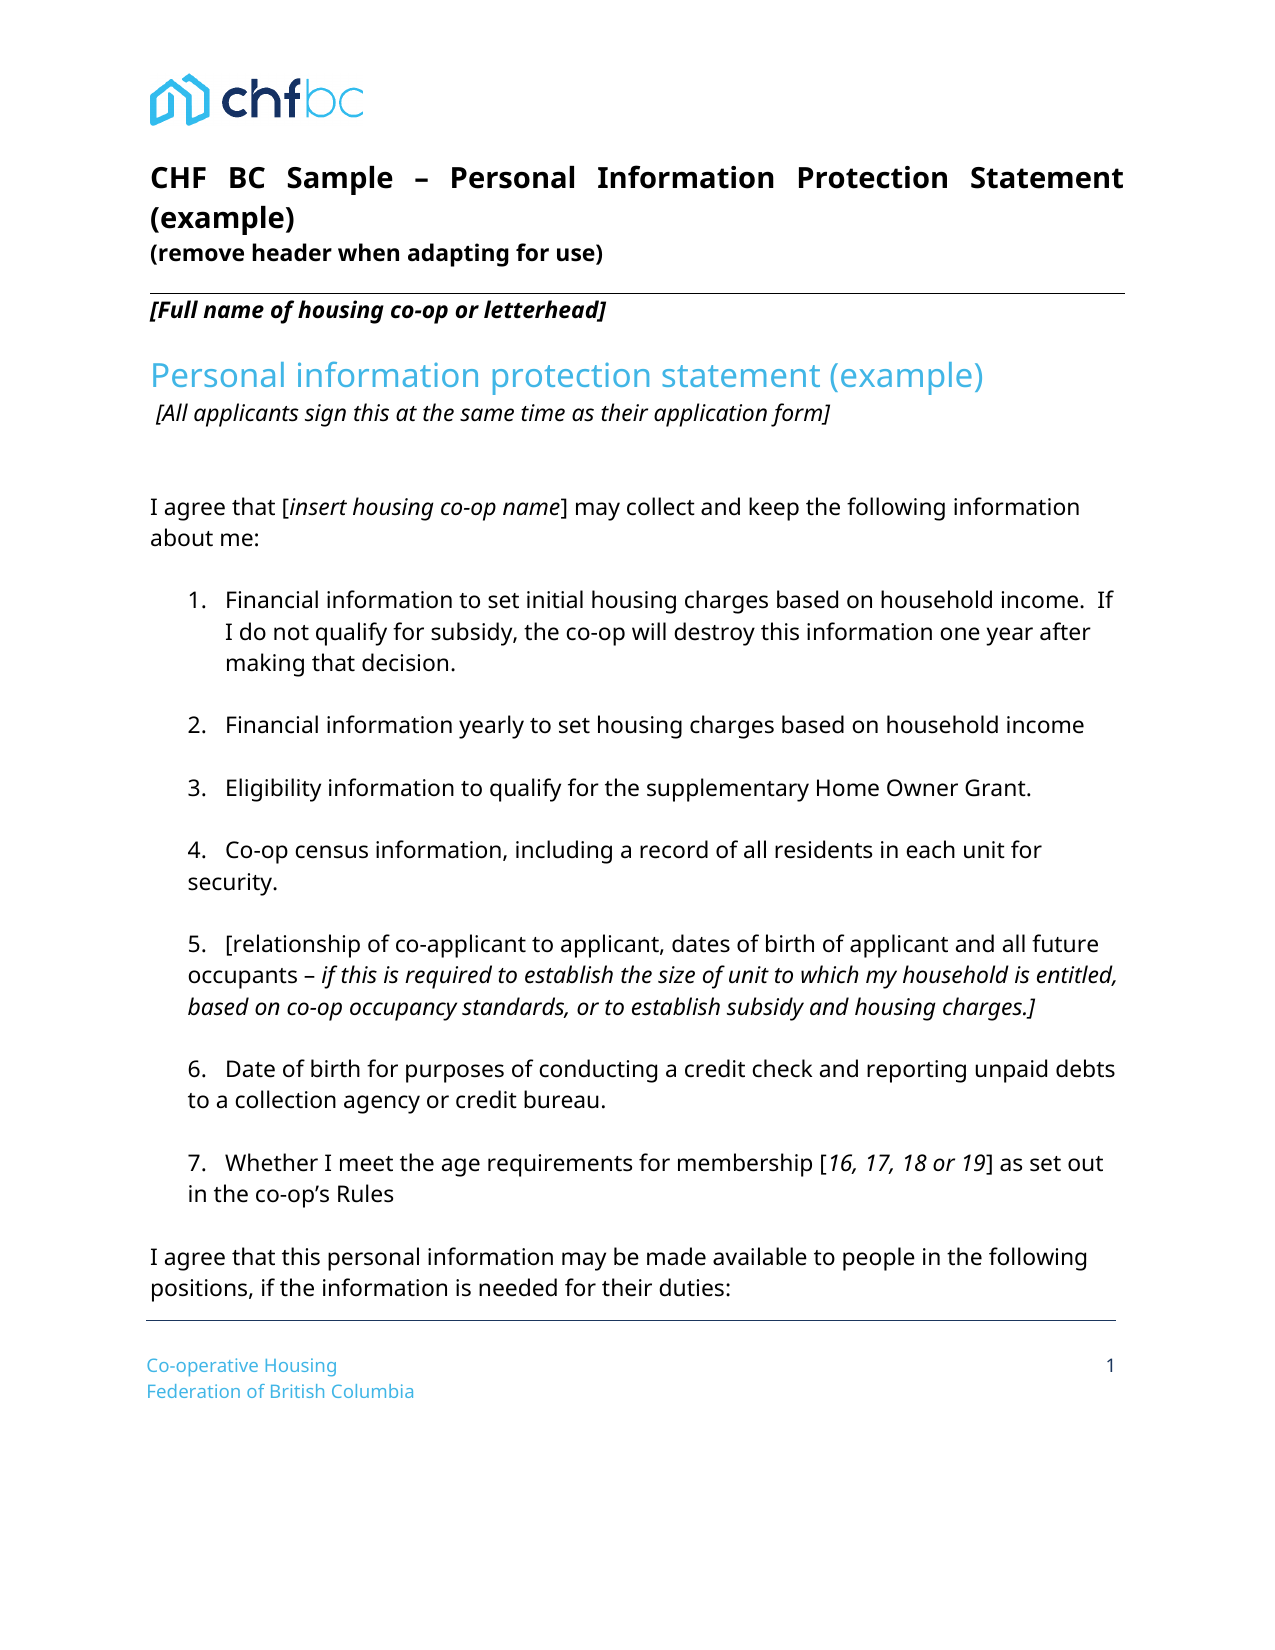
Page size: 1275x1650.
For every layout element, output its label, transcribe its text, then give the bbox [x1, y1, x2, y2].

list Financial information to set initial housing charges based on household income. If I do not qualify for subsidy, the co-op will destroy this information one year after making that decision. [187, 584, 1125, 678]
text 2. Financial information yearly to set housing charges based on household income [187, 709, 1125, 741]
text 6. Date of birth for purposes of conducting a credit check and reporting unpaid debts to a collection agency or credit bureau. [187, 1053, 1125, 1116]
text [All applicants sign this at the same time as their application form] [150, 397, 1125, 428]
text 3. Eligibility information to qualify for the supplementary Home Owner Grant. [187, 772, 1125, 803]
text I agree that this personal information may be made available to people in the following positions, if the information is needed for their duties: [150, 1241, 1125, 1303]
subtitle Personal information protection statement (example) [150, 351, 1125, 397]
text [Full name of housing co-op or letterhead] [150, 294, 1125, 351]
text 7. Whether I meet the age requirements for membership [16, 17, 18 or 19] as set out in the co-op’s Rules [187, 1147, 1125, 1209]
picture [150, 73, 363, 126]
text I agree that [insert housing co-op name] may collect and keep the following information about me: [150, 491, 1125, 553]
text 5. [relationship of co-applicant to applicant, dates of birth of applicant and all future occupants – if this is required to establish the size of unit to which my household is entitled, based on co-op occupancy standards, or to establish subsidy and housing charges.] [187, 928, 1125, 1022]
text 4. Co-op census information, including a record of all residents in each unit for security. [187, 834, 1125, 897]
